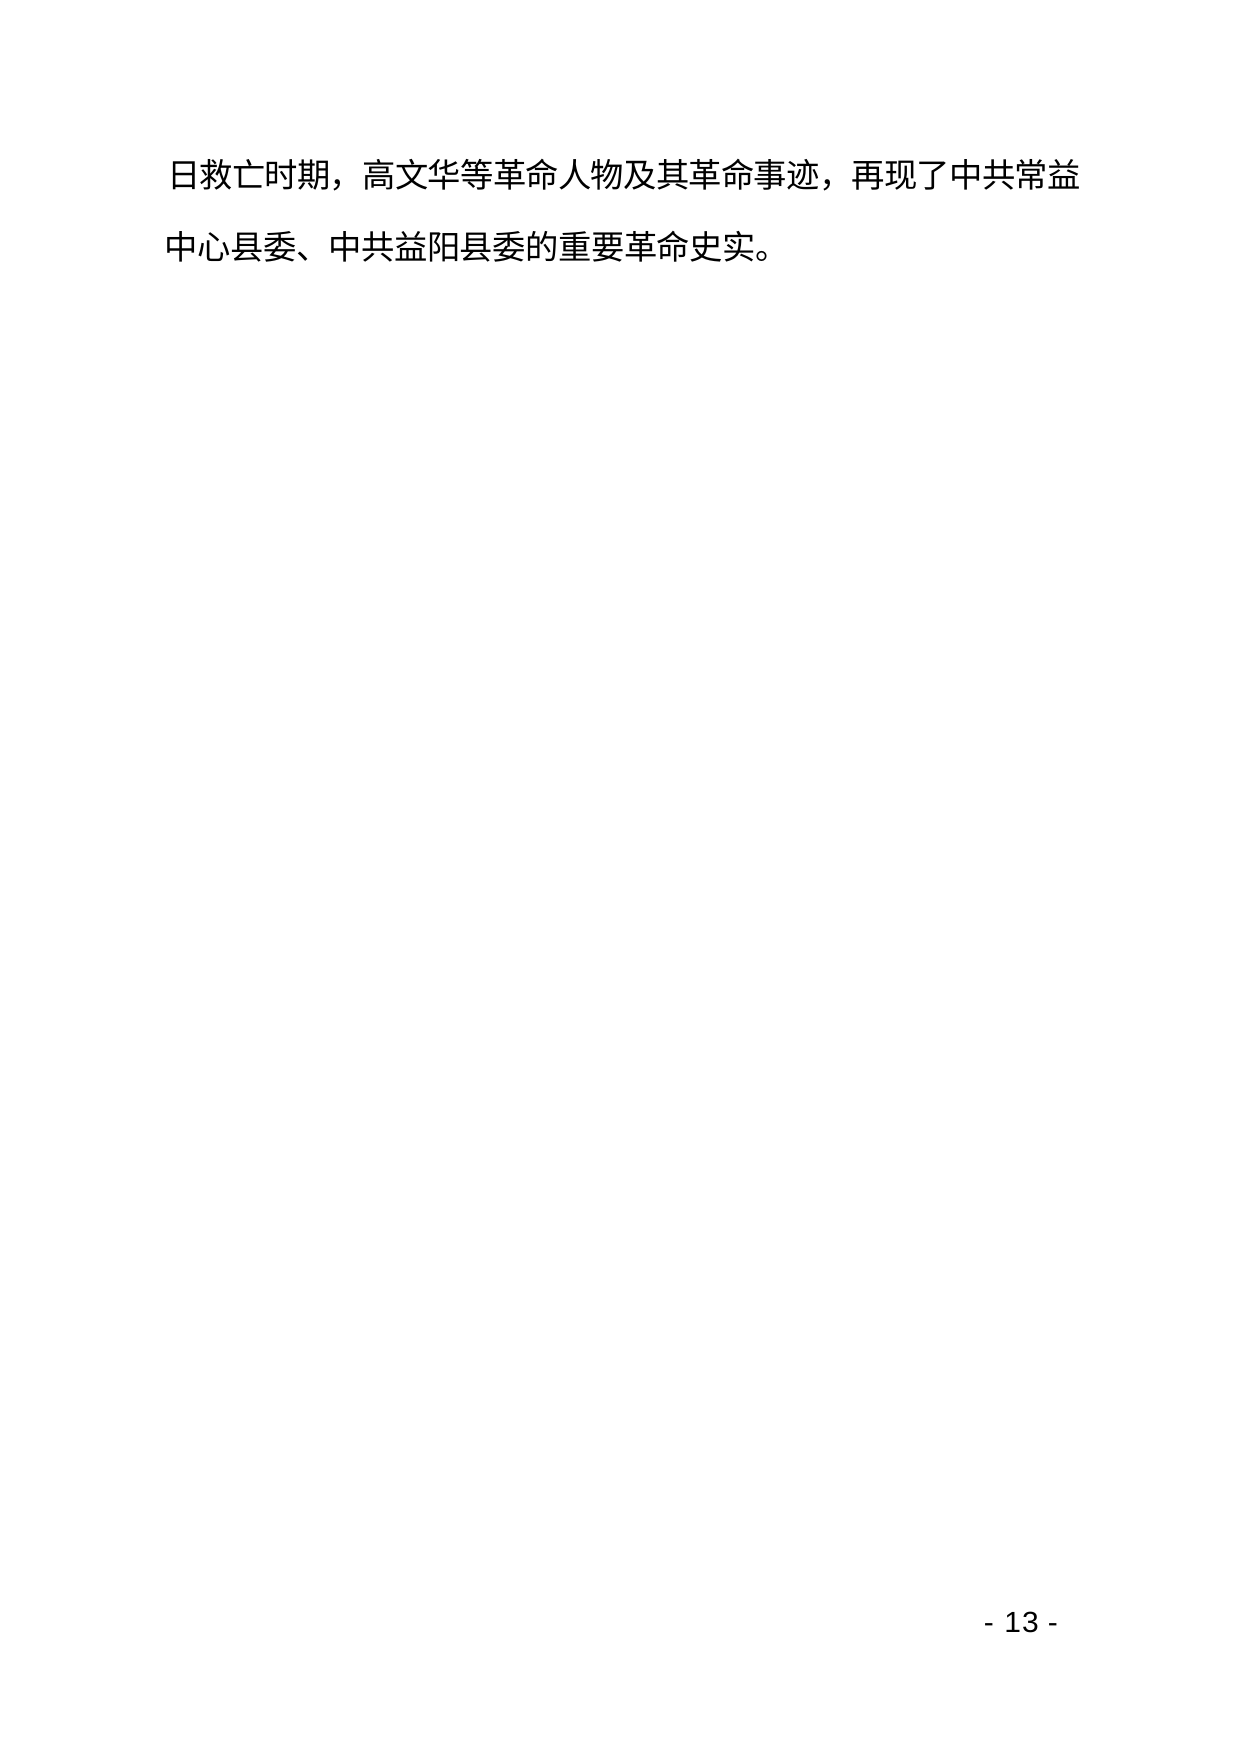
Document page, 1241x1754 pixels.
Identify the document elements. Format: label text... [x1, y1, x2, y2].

text 日救亡时期，高文华等革命人物及其革命事迹，再现了中共常益中心县委、中共益阳县委的重要革命史实。 [164, 149, 1081, 269]
